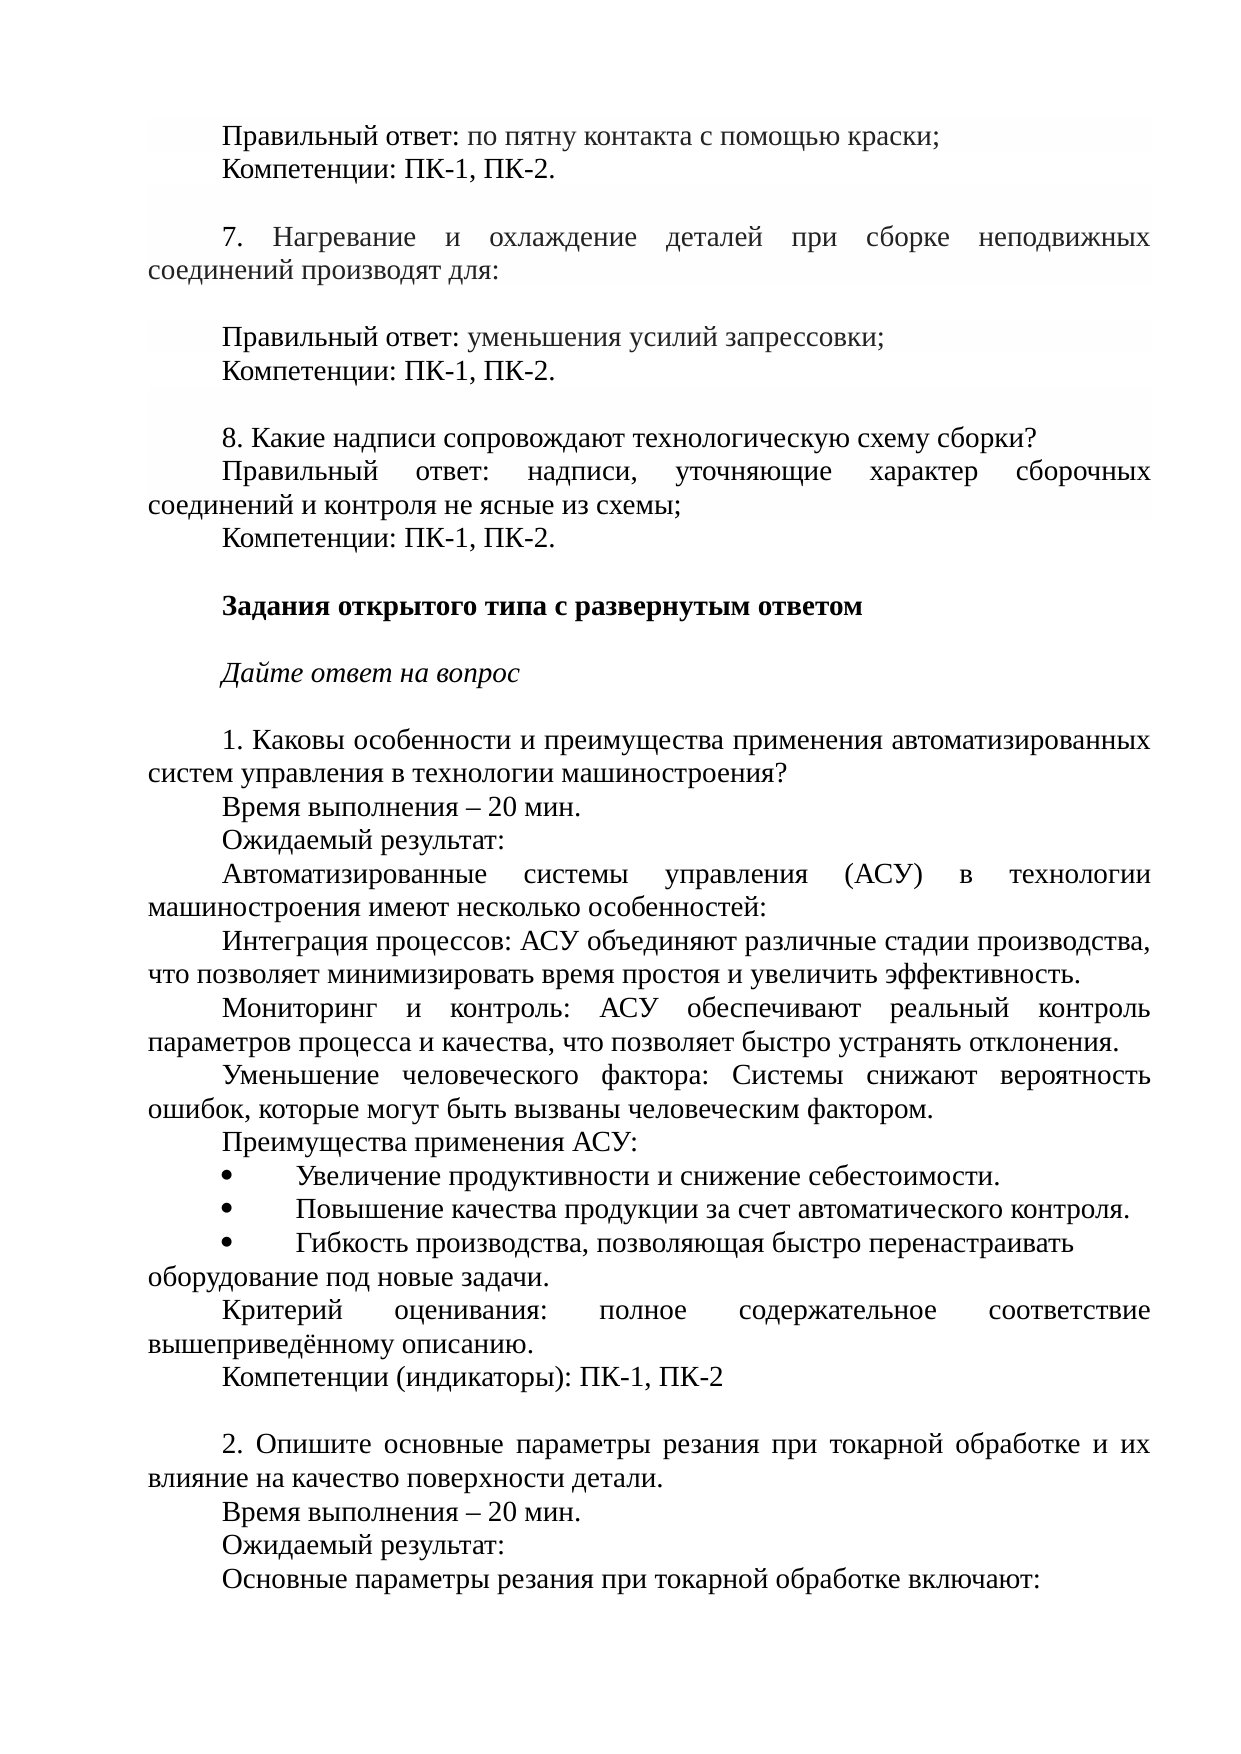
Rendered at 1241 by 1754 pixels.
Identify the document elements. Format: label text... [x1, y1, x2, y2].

text Интеграция процессов: АСУ объединяют различные стадии производства, что позволяет минимизировать время простоя и увеличить эффективность. [148, 923, 1152, 990]
text Дайте ответ на вопрос [148, 655, 1152, 688]
text Правильный ответ: уменьшения усилий запрессовки; [148, 319, 1152, 353]
text 8. Какие надписи сопровождают технологическую схему сборки? [148, 420, 1152, 453]
text Компетенции (индикаторы): ПК-1, ПК-2 [148, 1359, 1152, 1393]
text Компетенции: ПК-1, ПК-2. [148, 152, 1152, 185]
text Правильный ответ: надписи, уточняющие характер сборочных соединений и контроля не ясные из схемы; [148, 453, 1152, 521]
text Ожидаемый результат: [148, 822, 1152, 856]
text Уменьшение человеческого фактора: Системы снижают вероятность ошибок, которые могут быть вызваны человеческим фактором. [148, 1057, 1152, 1124]
text 7. Нагревание и охлаждение деталей при сборке неподвижных соединений производят для: [148, 219, 1152, 286]
text Правильный ответ: по пятну контакта с помощью краски; [148, 118, 1152, 152]
list Повышение качества продукции за счет автоматического контроля. [148, 1192, 1152, 1225]
text Компетенции: ПК-1, ПК-2. [148, 521, 1152, 554]
text Время выполнения – 20 мин. [148, 789, 1152, 822]
text Компетенции: ПК-1, ПК-2. [148, 353, 1152, 386]
text Преимущества применения АСУ: [148, 1124, 1152, 1158]
text Задания открытого типа с развернутым ответом [148, 588, 1152, 621]
text Автоматизированные системы управления (АСУ) в технологии машиностроения имеют несколько особенностей: [148, 856, 1152, 923]
text Критерий оценивания: полное содержательное соответствие вышеприведённому описанию. [148, 1292, 1152, 1359]
list Гибкость производства, позволяющая быстро перенастраивать оборудование под новые задачи. [148, 1225, 1152, 1292]
list Увеличение продуктивности и снижение себестоимости. [148, 1158, 1152, 1192]
text Время выполнения – 20 мин. [148, 1494, 1152, 1527]
text 1. Каковы особенности и преимущества применения автоматизированных систем управления в технологии машиностроения? [148, 722, 1152, 789]
text 2. Опишите основные параметры резания при токарной обработке и их влияние на качество поверхности детали. [148, 1427, 1152, 1494]
text Ожидаемый результат: [148, 1527, 1152, 1561]
text Мониторинг и контроль: АСУ обеспечивают реальный контроль параметров процесса и качества, что позволяет быстро устранять отклонения. [148, 990, 1152, 1057]
text Основные параметры резания при токарной обработке включают: [148, 1561, 1152, 1594]
